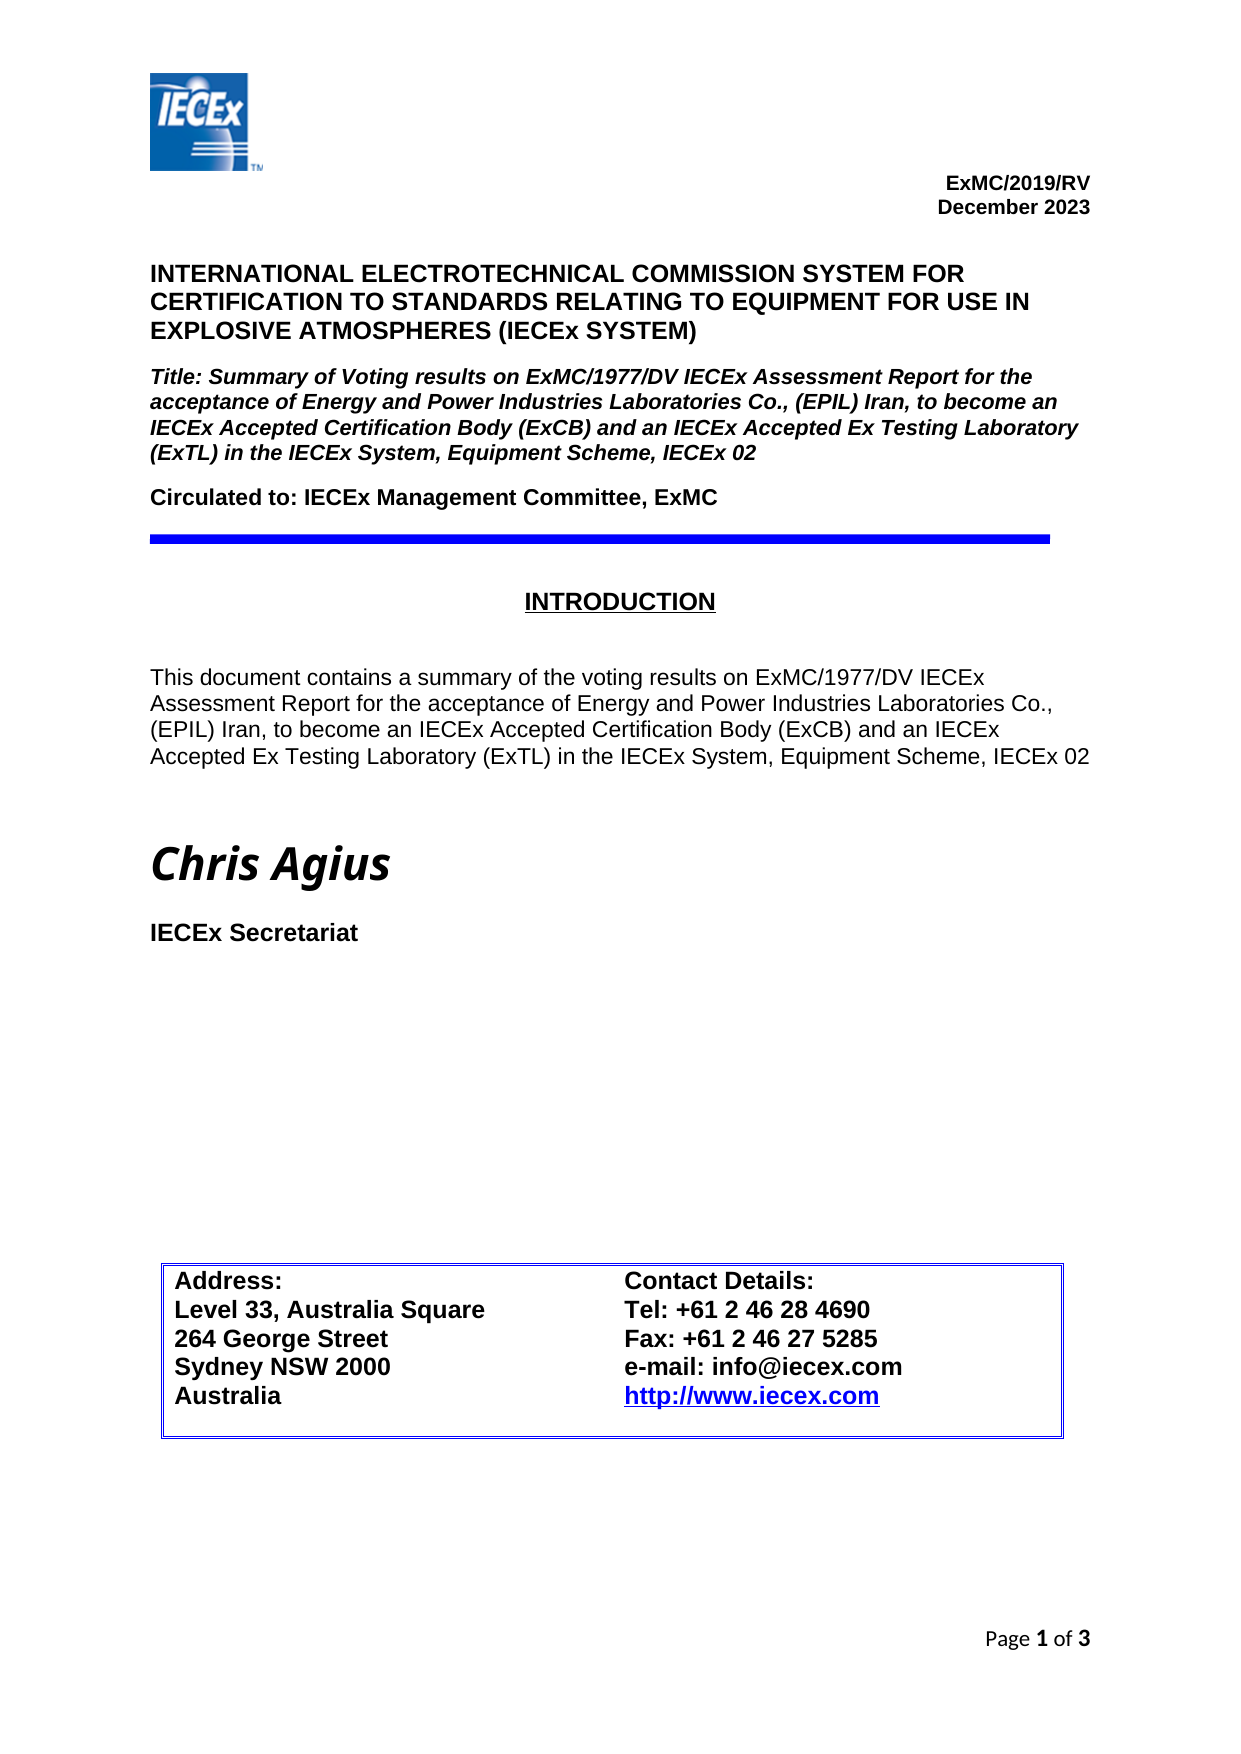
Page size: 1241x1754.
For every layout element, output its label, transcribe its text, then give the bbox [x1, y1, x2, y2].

table_header Address: Level 33, Australia Square 264 George Street Sydney NSW 2000 Australia [164, 1266, 613, 1436]
text INTERNATIONAL ELECTROTECHNICAL COMMISSION SYSTEM FOR CERTIFICATION TO STANDARDS RELATING TO EQUIPMENT FOR USE IN EXPLOSIVE ATMOSPHERES (IECEx SYSTEM) [150, 258, 1090, 345]
text Chris Agius [150, 831, 1090, 894]
table_header Contact Details: Tel: +61 2 46 28 4690 Fax: +61 2 46 27 5285 e-mail: info@iecex.com http://www.iecex.com [613, 1266, 1061, 1436]
picture [150, 73, 263, 171]
text This document contains a summary of the voting results on ExMC/1977/DV IECEx Assessment Report for the acceptance of Energy and Power Industries Laboratories Co., (EPIL) Iran, to become an IECEx Accepted Certification Body (ExCB) and an IECEx Accepted Ex Testing Laboratory (ExTL) in the IECEx System, Equipment Scheme, IECEx 02 [150, 664, 1090, 769]
text IECEx Secretariat [150, 918, 1090, 947]
text INTRODUCTION [150, 587, 1090, 616]
text Circulated to: IECEx Management Committee, ExMC [150, 484, 1090, 510]
text Title: Summary of Voting results on ExMC/1977/DV IECEx Assessment Report for the acceptance of Energy and Power Industries Laboratories Co., (EPIL) Iran, to become an IECEx Accepted Certification Body (ExCB) and an IECEx Accepted Ex Testing Laboratory (ExTL) in the IECEx System, Equipment Scheme, IECEx 02 [150, 364, 1090, 465]
